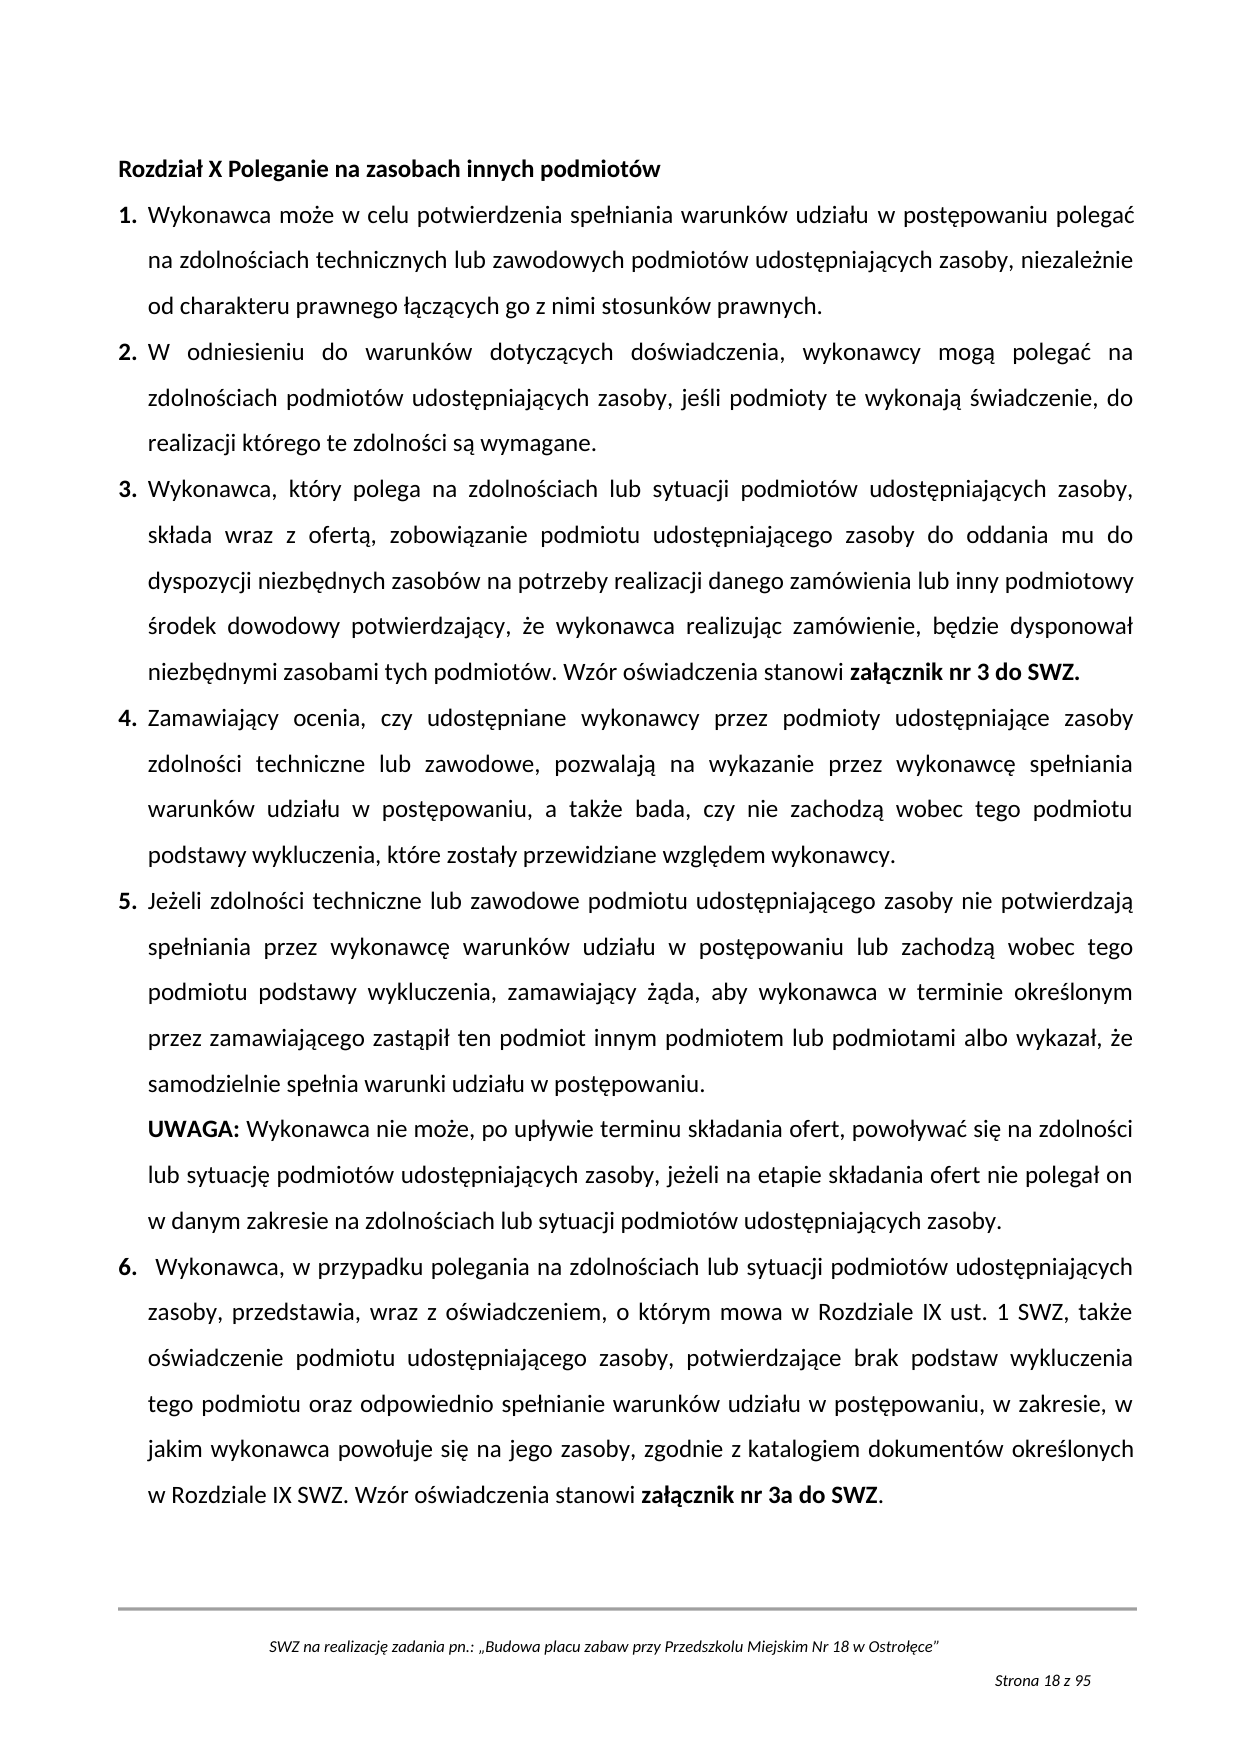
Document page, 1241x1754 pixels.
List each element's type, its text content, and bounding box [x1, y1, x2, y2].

text Rozdział X Poleganie na zasobach innych podmiotów [118, 153, 1137, 184]
list Jeżeli zdolności techniczne lub zawodowe podmiotu udostępniającego zasoby nie potwierdzają spełniania przez wykonawcę warunków udziału w postępowaniu lub zachodzą wobec tego podmiotu podstawy wykluczenia, zamawiający żąda, aby wykonawca w terminie określonym przez zamawiającego zastąpił ten podmiot innym podmiotem lub podmiotami albo wykazał, że samodzielnie spełnia warunki udziału w postępowaniu. [118, 885, 1134, 1098]
list Zamawiający ocenia, czy udostępniane wykonawcy przez podmioty udostępniające zasoby zdolności techniczne lub zawodowe, pozwalają na wykazanie przez wykonawcę spełniania warunków udziału w postępowaniu, a także bada, czy nie zachodzą wobec tego podmiotu podstawy wykluczenia, które zostały przewidziane względem wykonawcy. [118, 702, 1134, 870]
text UWAGA: Wykonawca nie może, po upływie terminu składania ofert, powoływać się na zdolności lub sytuację podmiotów udostępniających zasoby, jeżeli na etapie składania ofert nie polegał on w danym zakresie na zdolnościach lub sytuacji podmiotów udostępniających zasoby. [148, 1113, 1134, 1236]
list Wykonawca, który polega na zdolnościach lub sytuacji podmiotów udostępniających zasoby, składa wraz z ofertą, zobowiązanie podmiotu udostępniającego zasoby do oddania mu do dyspozycji niezbędnych zasobów na potrzeby realizacji danego zamówienia lub inny podmiotowy środek dowodowy potwierdzający, że wykonawca realizując zamówienie, będzie dysponował niezbędnymi zasobami tych podmiotów. Wzór oświadczenia stanowi załącznik nr 3 do SWZ. [118, 473, 1134, 687]
list W odniesieniu do warunków dotyczących doświadczenia, wykonawcy mogą polegać na zdolnościach podmiotów udostępniających zasoby, jeśli podmioty te wykonają świadczenie, do realizacji którego te zdolności są wymagane. [118, 336, 1134, 458]
list Wykonawca może w celu potwierdzenia spełniania warunków udziału w postępowaniu polegać na zdolnościach technicznych lub zawodowych podmiotów udostępniających zasoby, niezależnie od charakteru prawnego łączących go z nimi stosunków prawnych. [118, 199, 1134, 321]
list Wykonawca, w przypadku polegania na zdolnościach lub sytuacji podmiotów udostępniających zasoby, przedstawia, wraz z oświadczeniem, o którym mowa w Rozdziale IX ust. 1 SWZ, także oświadczenie podmiotu udostępniającego zasoby, potwierdzające brak podstaw wykluczenia tego podmiotu oraz odpowiednio spełnianie warunków udziału w postępowaniu, w zakresie, w jakim wykonawca powołuje się na jego zasoby, zgodnie z katalogiem dokumentów określonych w Rozdziale IX SWZ. Wzór oświadczenia stanowi załącznik nr 3a do SWZ. [118, 1251, 1134, 1510]
